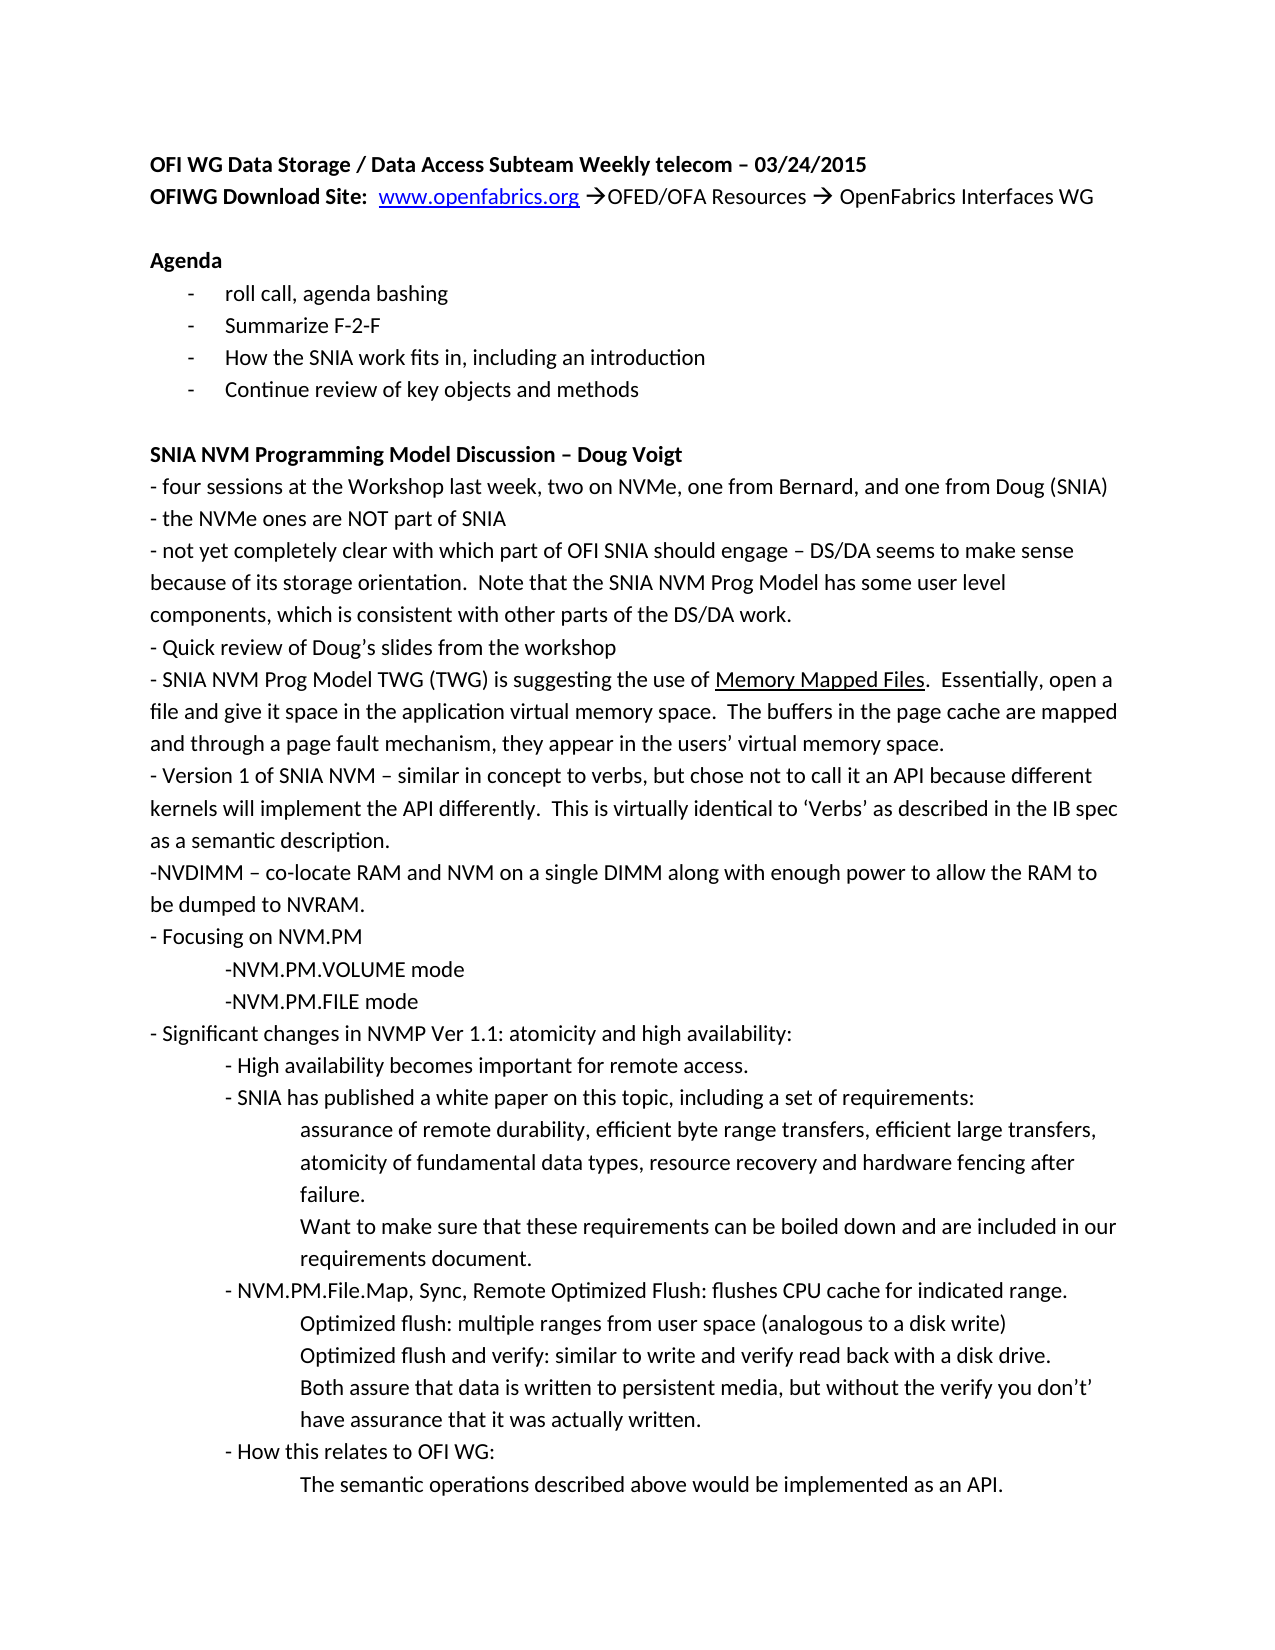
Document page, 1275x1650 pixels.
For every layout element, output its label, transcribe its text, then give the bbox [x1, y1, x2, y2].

text - How this relates to OFI WG: [225, 1437, 1125, 1466]
text OFI WG Data Storage / Data Access Subteam Weekly telecom – 03/24/2015 [150, 150, 1125, 178]
text - Quick review of Doug’s slides from the workshop [150, 633, 1125, 661]
text - Significant changes in NVMP Ver 1.1: atomicity and high availability: [150, 1019, 1125, 1047]
text Want to make sure that these requirements can be boiled down and are included in our requirements document. [300, 1212, 1125, 1272]
text Optimized flush: multiple ranges from user space (analogous to a disk write) [225, 1309, 1125, 1337]
text - SNIA NVM Prog Model TWG (TWG) is suggesting the use of Memory Mapped Files. Essentially, open a file and give it space in the application virtual memory space. The buffers in the page cache are mapped and through a page fault mechanism, they appear in the users’ virtual memory space. [150, 665, 1125, 757]
text - Focusing on NVM.PM [150, 922, 1125, 951]
list Continue review of key objects and methods [187, 375, 1125, 403]
text Agenda [150, 247, 1125, 274]
text - SNIA has published a white paper on this topic, including a set of requirements: [150, 1083, 1125, 1111]
text - Version 1 of SNIA NVM – similar in concept to verbs, but chose not to call it an API because different kernels will implement the API differently. This is virtually identical to ‘Verbs’ as described in the IB spec as a semantic description. [150, 762, 1125, 854]
text - the NVMe ones are NOT part of SNIA [150, 504, 1125, 532]
list How the SNIA work fits in, including an introduction [187, 343, 1125, 371]
text OFIWG Download Site: www.openfabrics.org OFED/OFA Resources OpenFabrics Interfaces WG [150, 182, 1125, 210]
text - NVM.PM.File.Map, Sync, Remote Optimized Flush: flushes CPU cache for indicated range. [225, 1277, 1125, 1304]
text -NVDIMM – co-locate RAM and NVM on a single DIMM along with enough power to allow the RAM to be dumped to NVRAM. [150, 858, 1125, 918]
text assurance of remote durability, efficient byte range transfers, efficient large transfers, atomicity of fundamental data types, resource recovery and hardware fencing after failure. [300, 1116, 1125, 1208]
text -NVM.PM.FILE mode [150, 987, 1125, 1015]
text SNIA NVM Programming Model Discussion – Doug Voigt [150, 440, 1125, 468]
text - not yet completely clear with which part of OFI SNIA should engage – DS/DA seems to make sense because of its storage orientation. Note that the SNIA NVM Prog Model has some user level components, which is consistent with other parts of the DS/DA work. [150, 536, 1125, 629]
text Optimized flush and verify: similar to write and verify read back with a disk drive. [225, 1341, 1125, 1369]
text The semantic operations described above would be implemented as an API. [225, 1470, 1125, 1498]
text Both assure that data is written to persistent media, but without the verify you don’t’ have assurance that it was actually written. [300, 1373, 1125, 1433]
list roll call, agenda bashing [187, 279, 1125, 307]
text - four sessions at the Workshop last week, two on NVMe, one from Bernard, and one from Doug (SNIA) [150, 472, 1125, 500]
list Summarize F-2-F [187, 311, 1125, 339]
text - High availability becomes important for remote access. [150, 1051, 1125, 1079]
text -NVM.PM.VOLUME mode [150, 955, 1125, 983]
